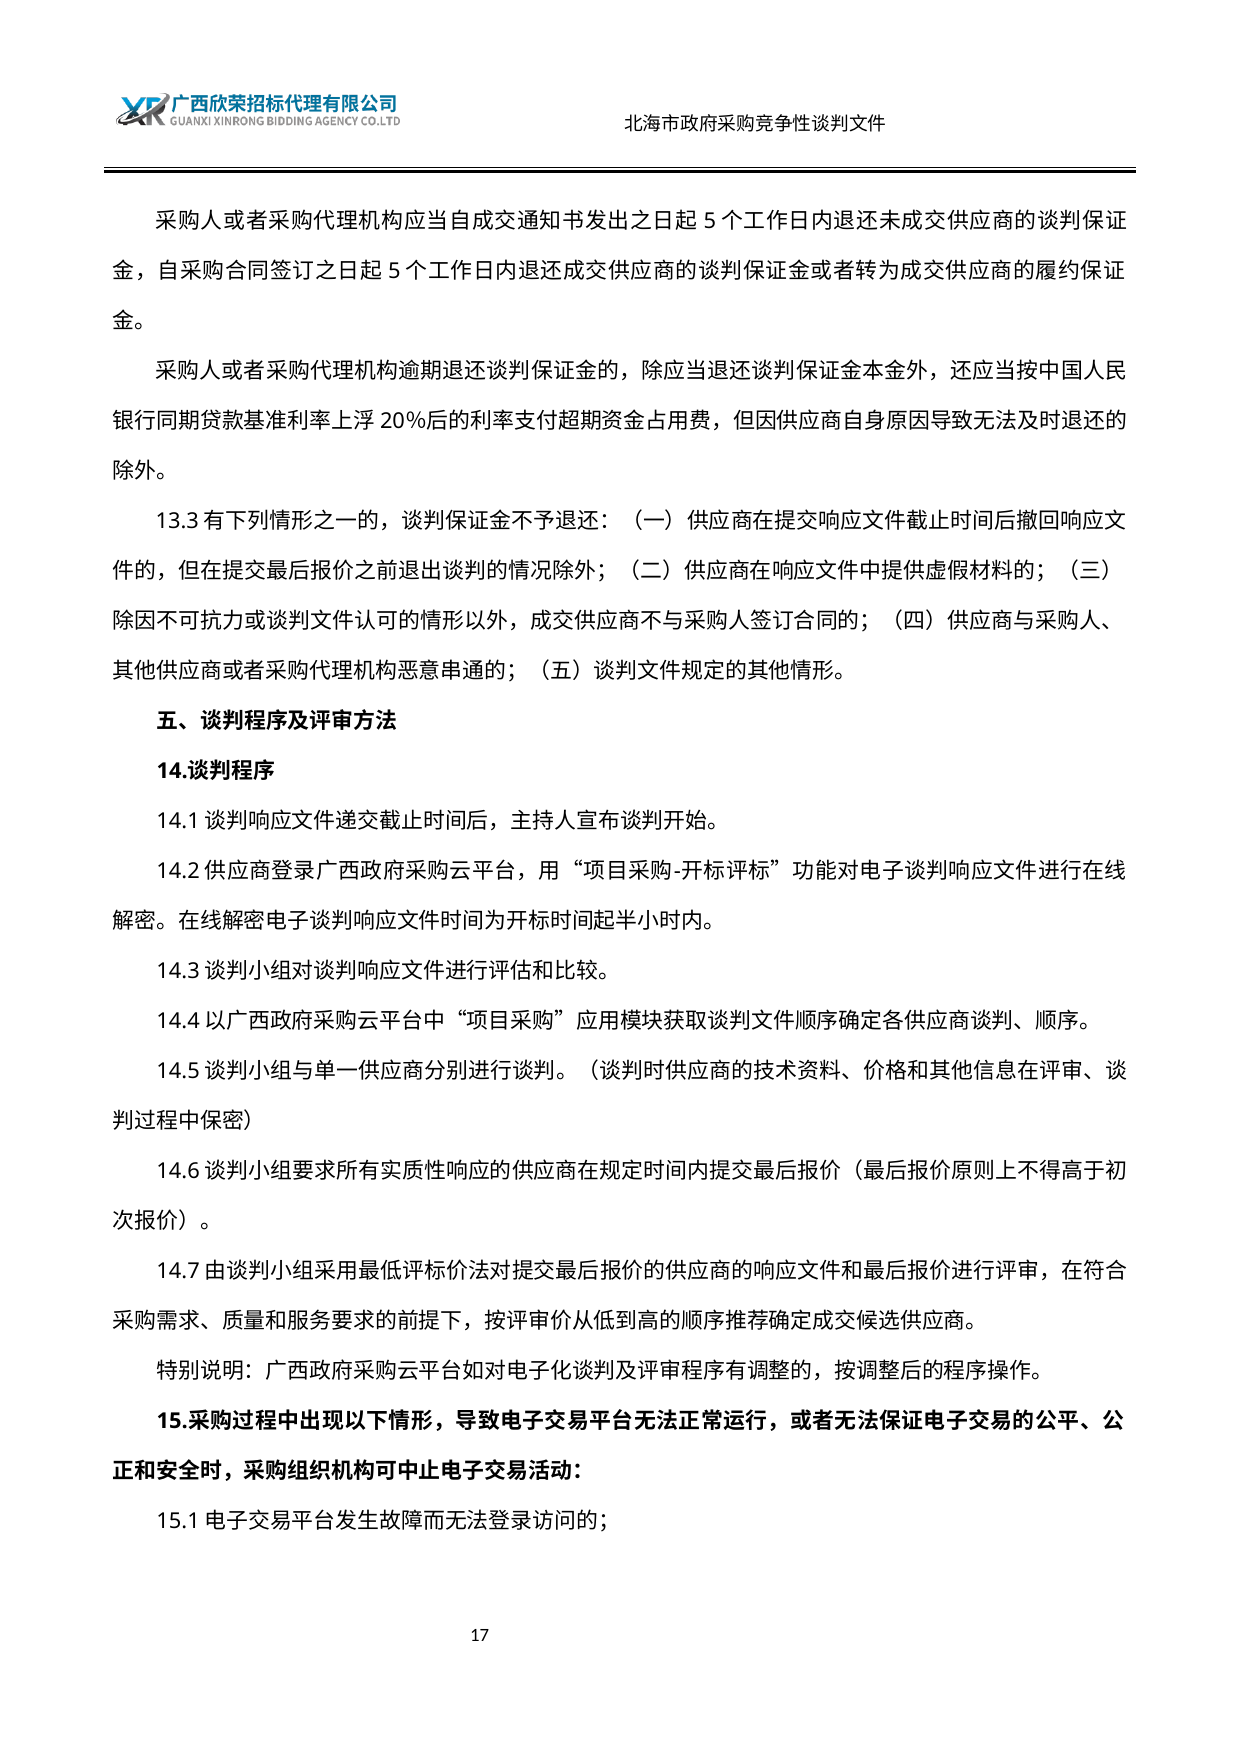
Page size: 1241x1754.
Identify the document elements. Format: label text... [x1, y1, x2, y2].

text 14.谈判程序 [112, 739, 1128, 789]
text 14.2供应商登录广西政府采购云平台，用“项目采购-开标评标”功能对电子谈判响应文件进行在线解密。在线解密电子谈判响应文件时间为开标时间起半小时内。 [112, 839, 1128, 939]
text 采购人或者采购代理机构应当自成交通知书发出之日起5个工作日内退还未成交供应商的谈判保证金，自采购合同签订之日起5个工作日内退还成交供应商的谈判保证金或者转为成交供应商的履约保证金。 [112, 189, 1128, 339]
text 14.3谈判小组对谈判响应文件进行评估和比较。 [112, 939, 1128, 989]
text 14.5谈判小组与单一供应商分别进行谈判。（谈判时供应商的技术资料、价格和其他信息在评审、谈判过程中保密） [112, 1039, 1128, 1139]
text 14.6谈判小组要求所有实质性响应的供应商在规定时间内提交最后报价（最后报价原则上不得高于初次报价）。 [112, 1139, 1128, 1239]
text 14.4以广西政府采购云平台中“项目采购”应用模块获取谈判文件顺序确定各供应商谈判、顺序。 [112, 989, 1128, 1039]
text 特别说明：广西政府采购云平台如对电子化谈判及评审程序有调整的，按调整后的程序操作。 [112, 1339, 1128, 1389]
text 15.采购过程中出现以下情形，导致电子交易平台无法正常运行，或者无法保证电子交易的公平、公正和安全时，采购组织机构可中止电子交易活动： [112, 1389, 1128, 1489]
text 15.1电子交易平台发生故障而无法登录访问的； [112, 1489, 1128, 1539]
picture [112, 90, 402, 131]
text 五、谈判程序及评审方法 [112, 689, 1128, 739]
text 14.7由谈判小组采用最低评标价法对提交最后报价的供应商的响应文件和最后报价进行评审，在符合采购需求、质量和服务要求的前提下，按评审价从低到高的顺序推荐确定成交候选供应商。 [112, 1239, 1128, 1339]
text 采购人或者采购代理机构逾期退还谈判保证金的，除应当退还谈判保证金本金外，还应当按中国人民银行同期贷款基准利率上浮20％后的利率支付超期资金占用费，但因供应商自身原因导致无法及时退还的除外。 [112, 339, 1128, 489]
text 13.3有下列情形之一的，谈判保证金不予退还：（一）供应商在提交响应文件截止时间后撤回响应文件的，但在提交最后报价之前退出谈判的情况除外；（二）供应商在响应文件中提供虚假材料的；（三）除因不可抗力或谈判文件认可的情形以外，成交供应商不与采购人签订合同的；（四）供应商与采购人、其他供应商或者采购代理机构恶意串通的；（五）谈判文件规定的其他情形。 [112, 489, 1128, 689]
text 14.1谈判响应文件递交截止时间后，主持人宣布谈判开始。 [112, 789, 1128, 839]
